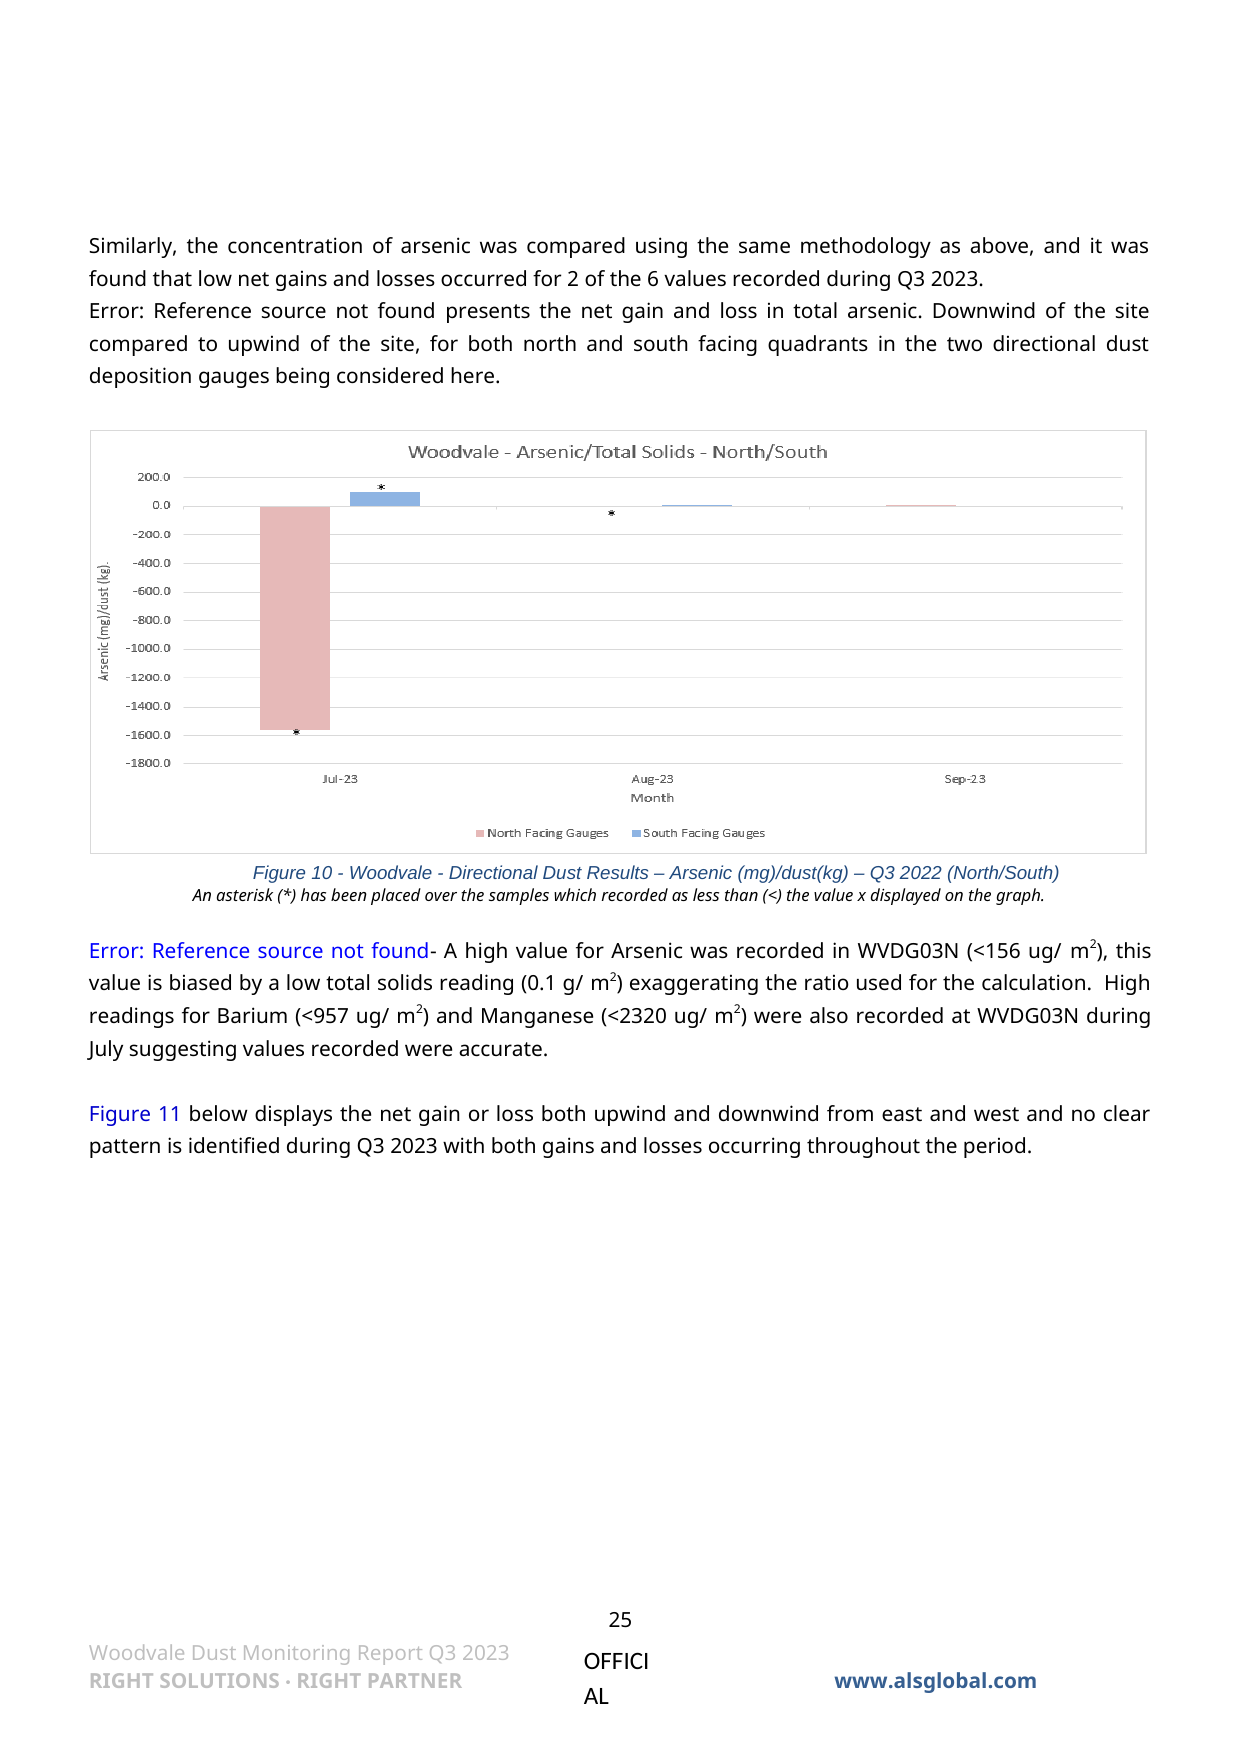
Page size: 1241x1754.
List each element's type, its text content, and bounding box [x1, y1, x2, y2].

text An asterisk (*) has been placed over the samples which recorded as less than (<) the value x displayed on the graph. [89, 884, 1152, 906]
text Figure 10- A high value for Arsenic was recorded in WVDG03N (<156 ug/ m2), this value is biased by a low total solids reading (0.1 g/ m2) exaggerating the ratio used for the calculation. High readings for Barium (<957 ug/ m2) and Manganese (<2320 ug/ m2) were also recorded at WVDG03N during July suggesting values recorded were accurate. [89, 936, 1152, 1062]
text Figure 10 presents the net gain and loss in total arsenic. Downwind of the site compared to upwind of the site, for both north and south facing quadrants in the two directional dust deposition gauges being considered here. [89, 296, 1152, 390]
text Similarly, the concentration of arsenic was compared using the same methodology as above, and it was found that low net gains and losses occurred for 2 of the 6 values recorded during Q3 2023. [89, 231, 1152, 292]
text Figure 11 below displays the net gain or loss both upwind and downwind from east and west and no clear pattern is identified during Q3 2023 with both gains and losses occurring throughout the period. [89, 1099, 1152, 1160]
picture [88, 426, 1152, 858]
text Figure 10 - Woodvale - Directional Dust Results – Arsenic (mg)/dust(kg) – Q3 2022 (North/South) [162, 862, 1152, 884]
